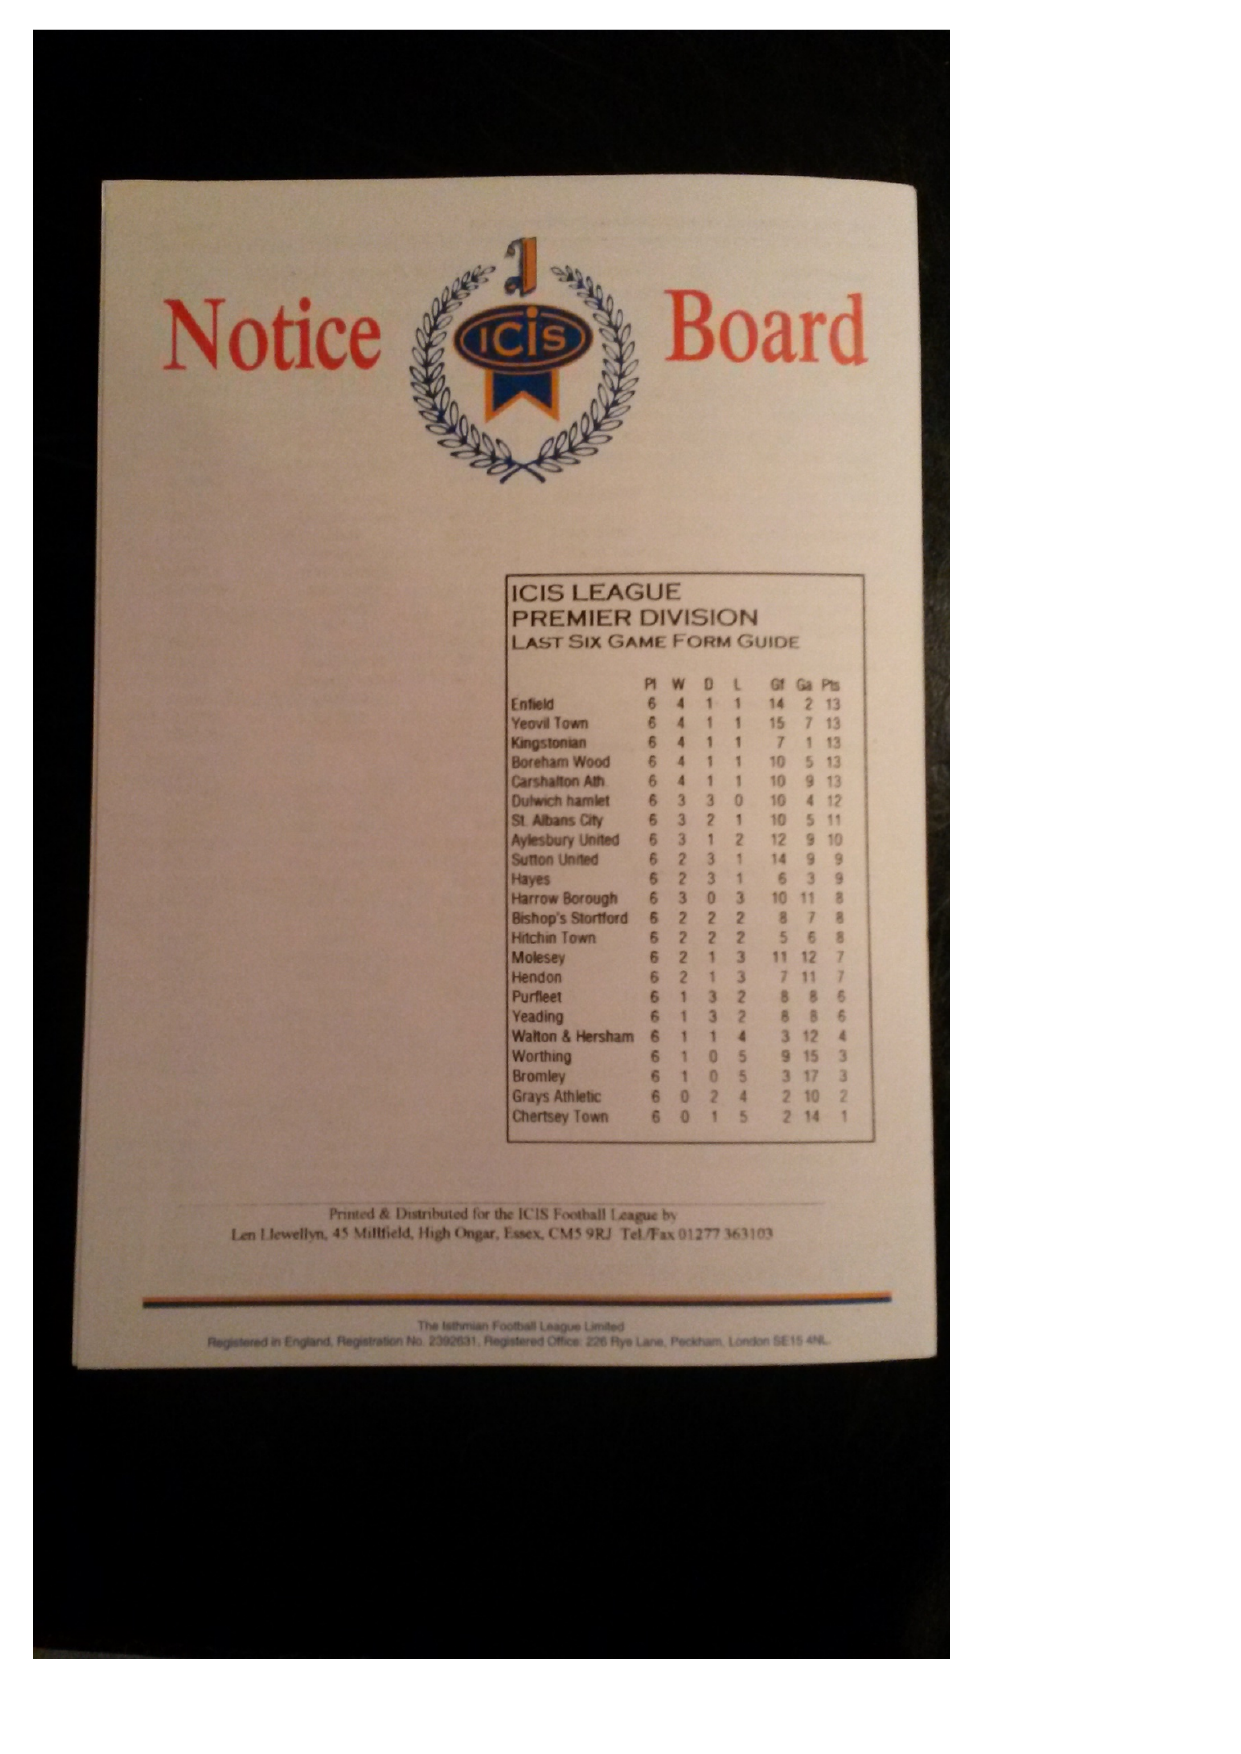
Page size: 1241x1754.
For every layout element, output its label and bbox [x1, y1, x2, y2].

picture [34, 32, 950, 1659]
